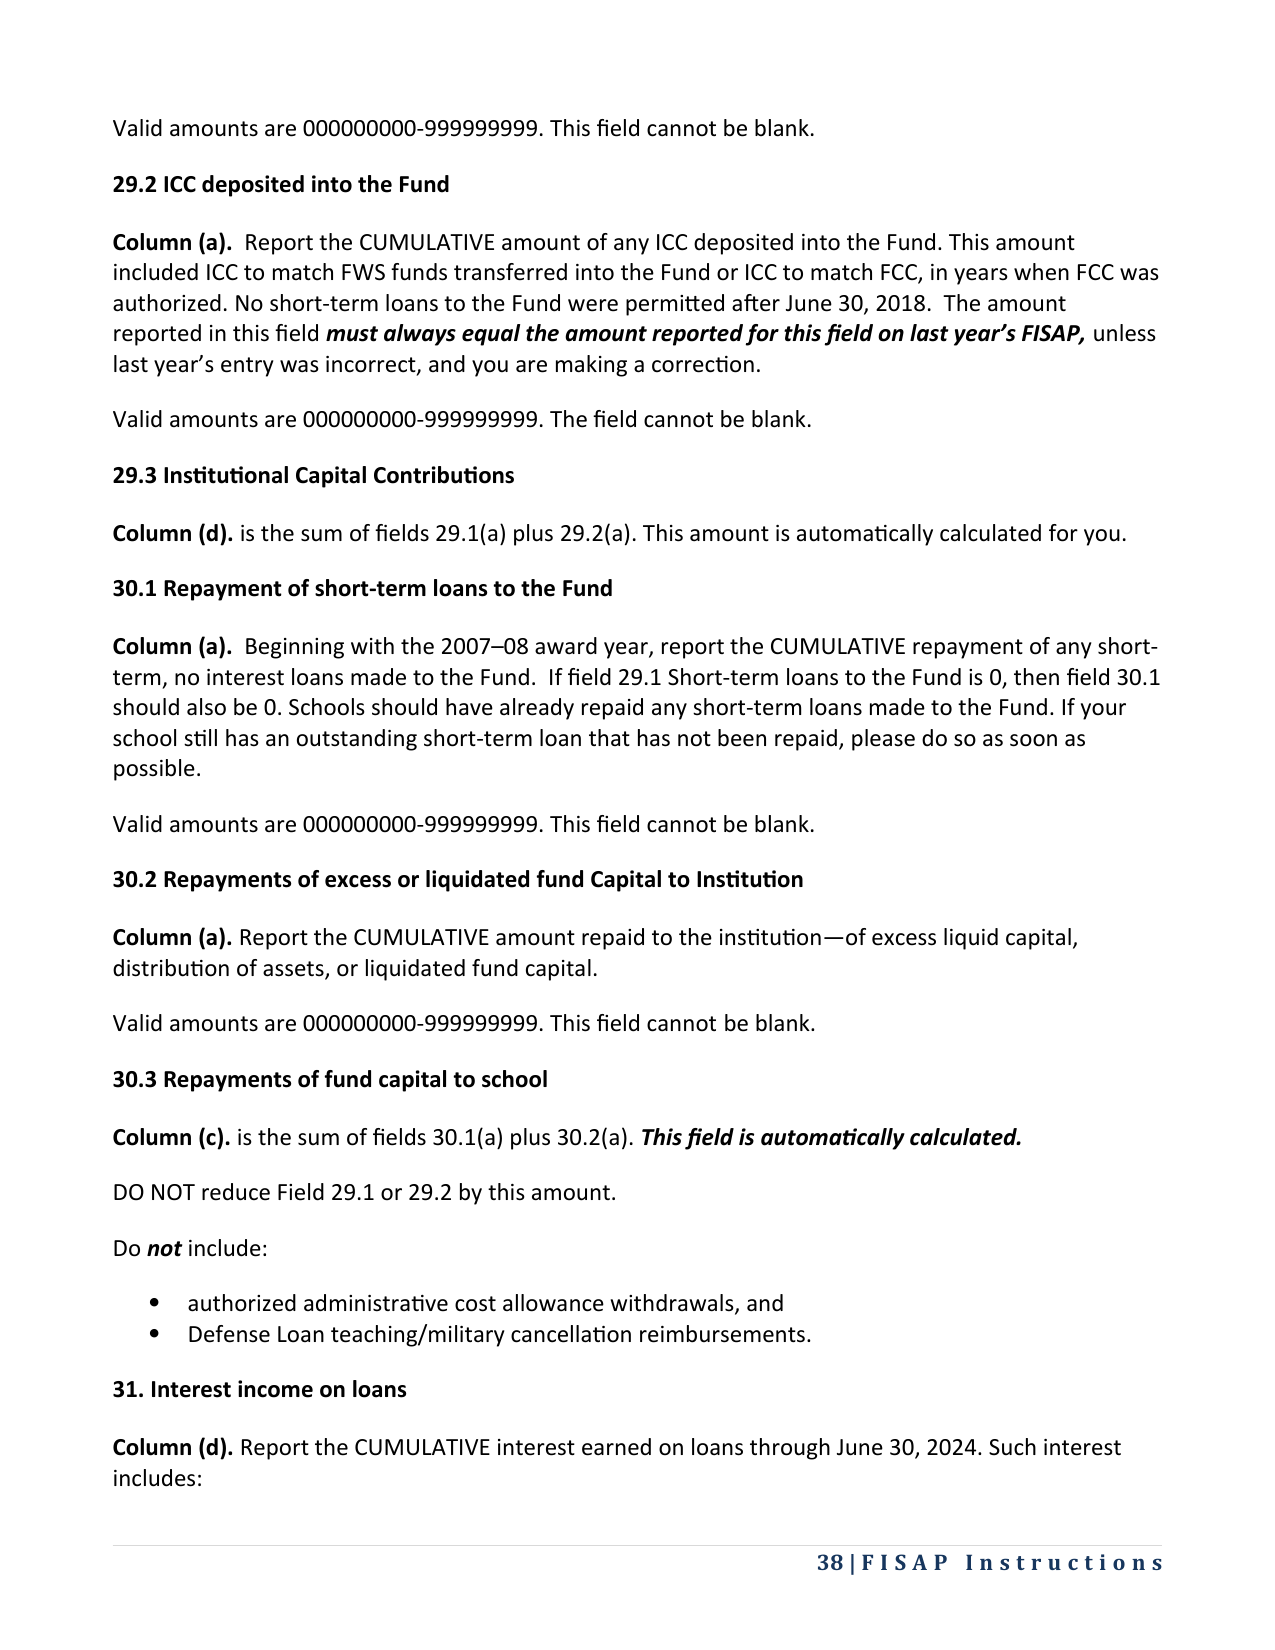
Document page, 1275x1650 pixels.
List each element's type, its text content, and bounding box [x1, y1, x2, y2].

subtitle 31. Interest income on loans [112, 1373, 1162, 1404]
text Column (a). Beginning with the 2007–08 award year, report the CUMULATIVE repayment of any short-term, no interest loans made to the Fund. If field 29.1 Short-term loans to the Fund is 0, then field 30.1 should also be 0. Schools should have already repaid any short-term loans made to the Fund. If your school still has an outstanding short-term loan that has not been repaid, please do so as soon as possible. [112, 630, 1162, 783]
text Do not include: [112, 1232, 1162, 1262]
text Column (a). Report the CUMULATIVE amount repaid to the institution—of excess liquid capital, distribution of assets, or liquidated fund capital. [112, 921, 1162, 982]
subtitle 30.2 Repayments of excess or liquidated fund Capital to Institution [112, 863, 1162, 894]
subtitle 29.2 ICC deposited into the Fund [112, 168, 1162, 198]
text Column (a). Report the CUMULATIVE amount of any ICC deposited into the Fund. This amount included ICC to match FWS funds transferred into the Fund or ICC to match FCC, in years when FCC was authorized. No short-term loans to the Fund were permitted after June 30, 2018. The amount reported in this field must always equal the amount reported for this field on last year’s FISAP, unless last year’s entry was incorrect, and you are making a correction. [112, 226, 1162, 378]
subtitle 29.3 Institutional Capital Contributions [112, 459, 1162, 489]
text Column (d). is the sum of fields 29.1(a) plus 29.2(a). This amount is automatically calculated for you. [112, 517, 1162, 547]
text Valid amounts are 000000000-999999999. This field cannot be blank. [112, 1007, 1162, 1038]
text Valid amounts are 000000000-999999999. This field cannot be blank. [112, 808, 1162, 838]
text Valid amounts are 000000000-999999999. The field cannot be blank. [112, 403, 1162, 434]
text Column (d). Report the CUMULATIVE interest earned on loans through June 30, 2024. Such interest includes: [112, 1431, 1162, 1492]
text Valid amounts are 000000000-999999999. This field cannot be blank. [112, 112, 1162, 143]
subtitle 30.1 Repayment of short-term loans to the Fund [112, 572, 1162, 603]
subtitle 30.3 Repayments of fund capital to school [112, 1063, 1162, 1093]
text DO NOT reduce Field 29.1 or 29.2 by this amount. [112, 1176, 1162, 1207]
text Column (c). is the sum of fields 30.1(a) plus 30.2(a). This field is automatically calculated. [112, 1121, 1162, 1151]
list authorized administrative cost allowance withdrawals, and [150, 1287, 1162, 1318]
list Defense Loan teaching/military cancellation reimbursements. [150, 1318, 1162, 1348]
